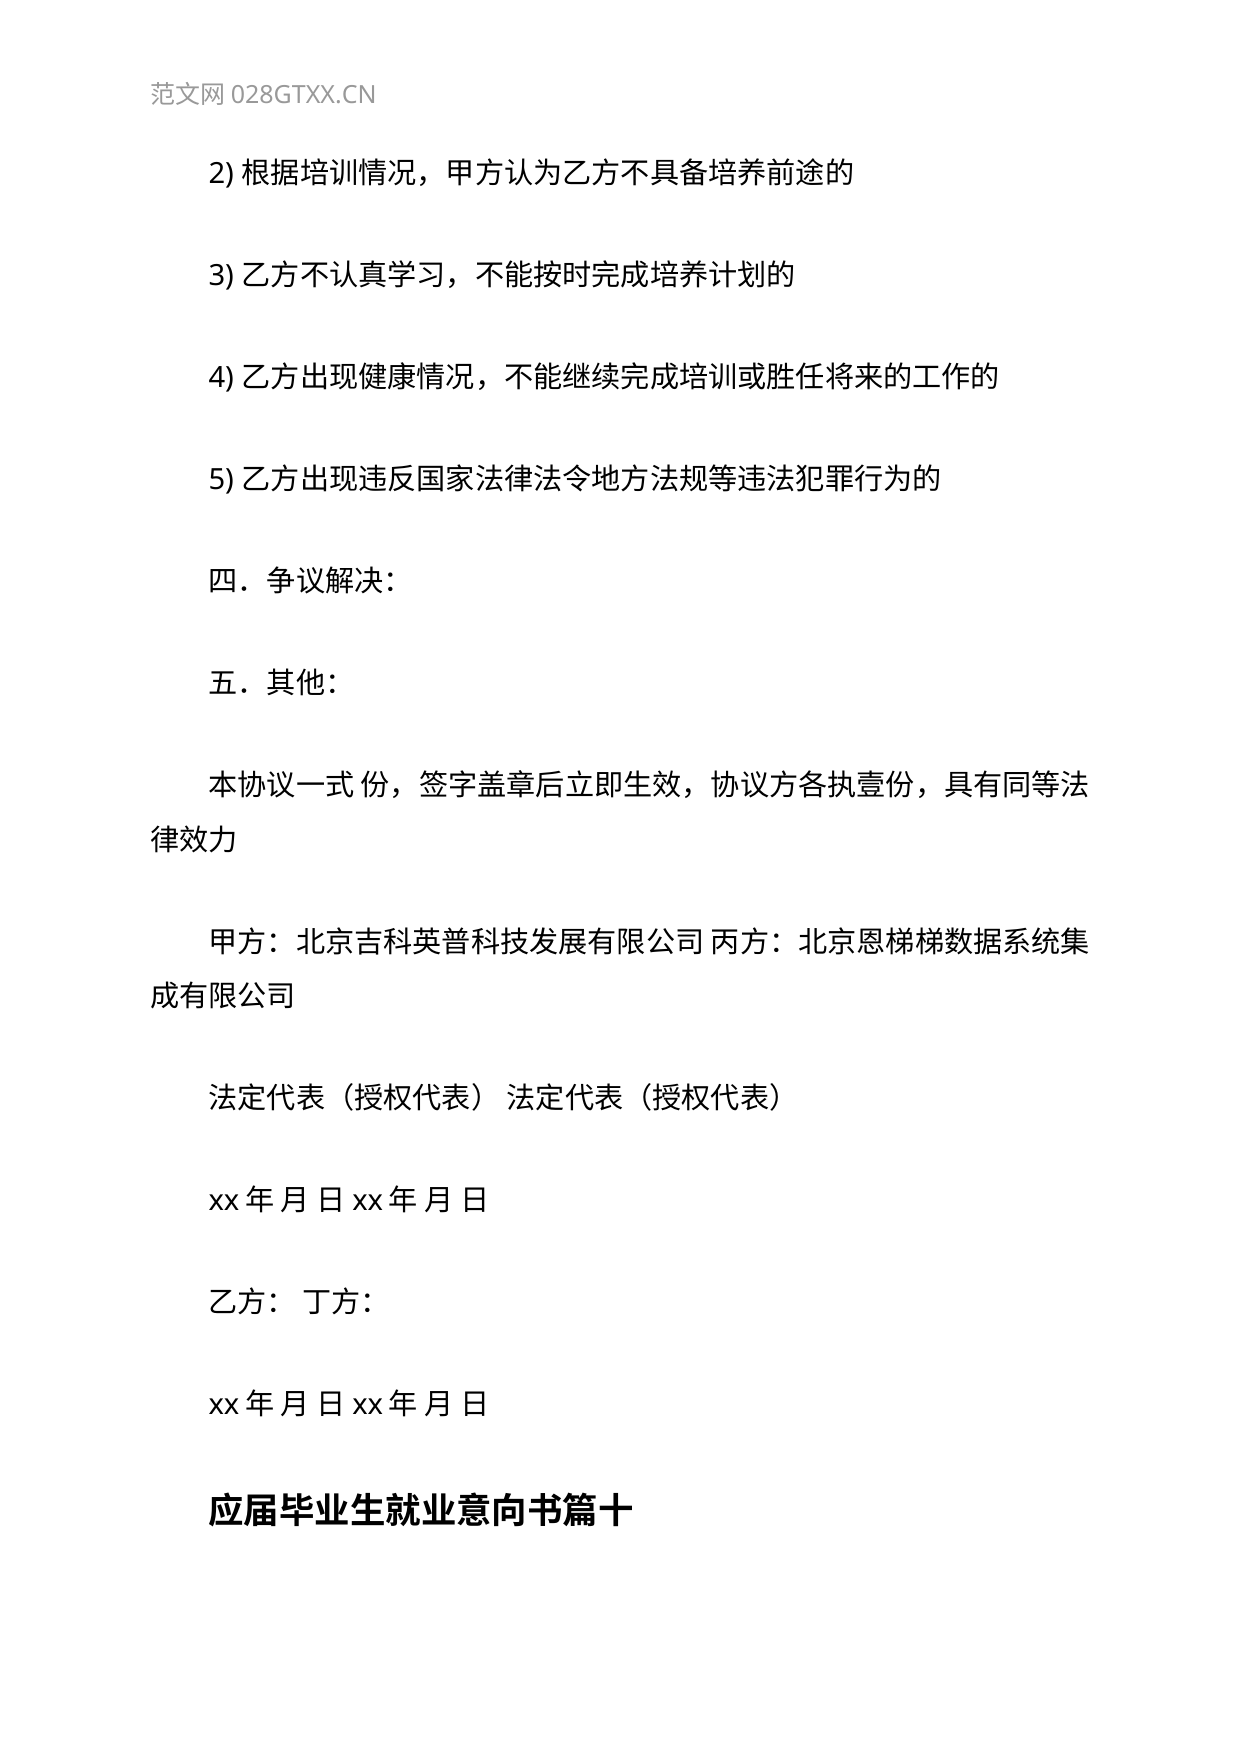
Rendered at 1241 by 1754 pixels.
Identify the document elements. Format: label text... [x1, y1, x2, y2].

text 4) 乙方出现健康情况，不能继续完成培训或胜任将来的工作的 [150, 354, 1090, 396]
text 法定代表（授权代表） 法定代表（授权代表） [150, 1075, 1090, 1117]
text 3) 乙方不认真学习，不能按时完成培养计划的 [150, 252, 1090, 294]
text 甲方：北京吉科英普科技发展有限公司 丙方：北京恩梯梯数据系统集成有限公司 [150, 918, 1090, 1015]
text 五．其他： [150, 660, 1090, 702]
text xx年 月 日 xx年 月 日 [150, 1380, 1090, 1423]
text 5) 乙方出现违反国家法律法令地方法规等违法犯罪行为的 [150, 456, 1090, 498]
text 四．争议解决： [150, 558, 1090, 600]
text 乙方： 丁方： [150, 1278, 1090, 1321]
text 应届毕业生就业意向书篇十 [150, 1482, 1090, 1533]
text 本协议一式 份，签字盖章后立即生效，协议方各执壹份，具有同等法律效力 [150, 761, 1090, 859]
text xx年 月 日 xx年 月 日 [150, 1177, 1090, 1219]
text 2) 根据培训情况，甲方认为乙方不具备培养前途的 [150, 150, 1090, 192]
